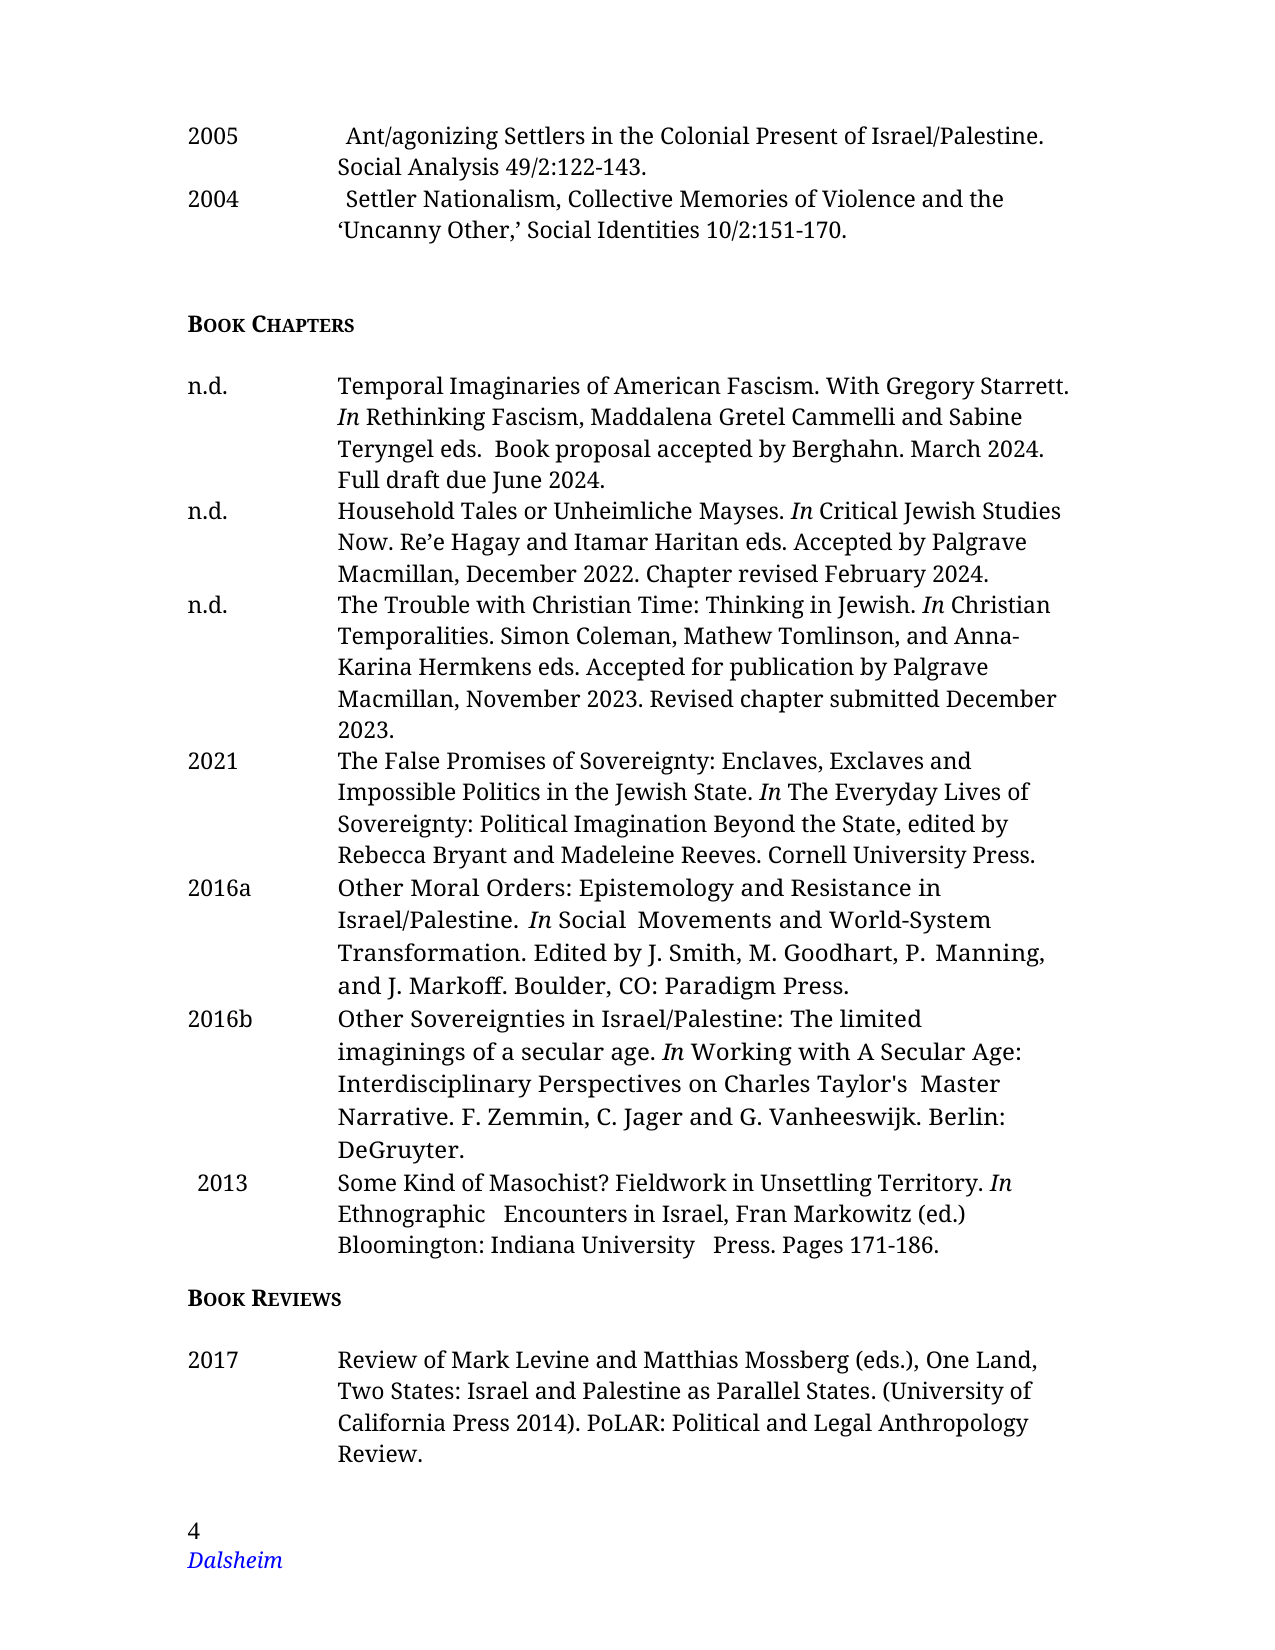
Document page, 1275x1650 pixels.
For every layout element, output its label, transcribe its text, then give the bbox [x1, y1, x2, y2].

text 2021 The False Promises of Sovereignty: Enclaves, Exclaves and Impossible Politics in the Jewish State. In The Everyday Lives of Sovereignty: Political Imagination Beyond the State, edited by Rebecca Bryant and Madeleine Reeves. Cornell University Press. [187, 745, 1087, 870]
text 2004 Settler Nationalism, Collective Memories of Violence and the ‘Uncanny Other,’ Social Identities 10/2:151-170. [187, 182, 1087, 245]
text n.d. Temporal Imaginaries of American Fascism. With Gregory Starrett. In Rethinking Fascism, Maddalena Gretel Cammelli and Sabine Teryngel eds. Book proposal accepted by Berghahn. March 2024. Full draft due June 2024. [187, 370, 1087, 495]
text Book Chapters [187, 307, 1087, 339]
text 2005 Ant/agonizing Settlers in the Colonial Present of Israel/Palestine. Social Analysis 49/2:122-143. [187, 120, 1087, 182]
text 2016b Other Sovereignties in Israel/Palestine: The limited imaginings of a secular age. In Working with A Secular Age: Interdisciplinary Perspectives on Charles Taylor's Master Narrative. F. Zemmin, C. Jager and G. Vanheeswijk. Berlin: DeGruyter. [187, 1003, 1051, 1165]
text Book Reviews [187, 1281, 1087, 1313]
text 2013 Some Kind of Masochist? Fieldwork in Unsettling Territory. In Ethnographic Encounters in Israel, Fran Markowitz (ed.) Bloomington: Indiana University Press. Pages 171-186. [197, 1167, 1087, 1261]
text 2017 Review of Mark Levine and Matthias Mossberg (eds.), One Land, Two States: Israel and Palestine as Parallel States. (University of California Press 2014). PoLAR: Political and Legal Anthropology Review. [187, 1344, 1087, 1469]
text n.d. The Trouble with Christian Time: Thinking in Jewish. In Christian Temporalities. Simon Coleman, Mathew Tomlinson, and Anna-Karina Hermkens eds. Accepted for publication by Palgrave Macmillan, November 2023. Revised chapter submitted December 2023. [187, 589, 1087, 745]
text 2016a Other Moral Orders: Epistemology and Resistance in Israel/Palestine. In Social Movements and World-System Transformation. Edited by J. Smith, M. Goodhart, P. Manning, and J. Markoff. Boulder, CO: Paradigm Press. [187, 872, 1062, 1001]
text n.d. Household Tales or Unheimliche Mayses. In Critical Jewish Studies Now. Re’e Hagay and Itamar Haritan eds. Accepted by Palgrave Macmillan, December 2022. Chapter revised February 2024. [187, 495, 1087, 589]
